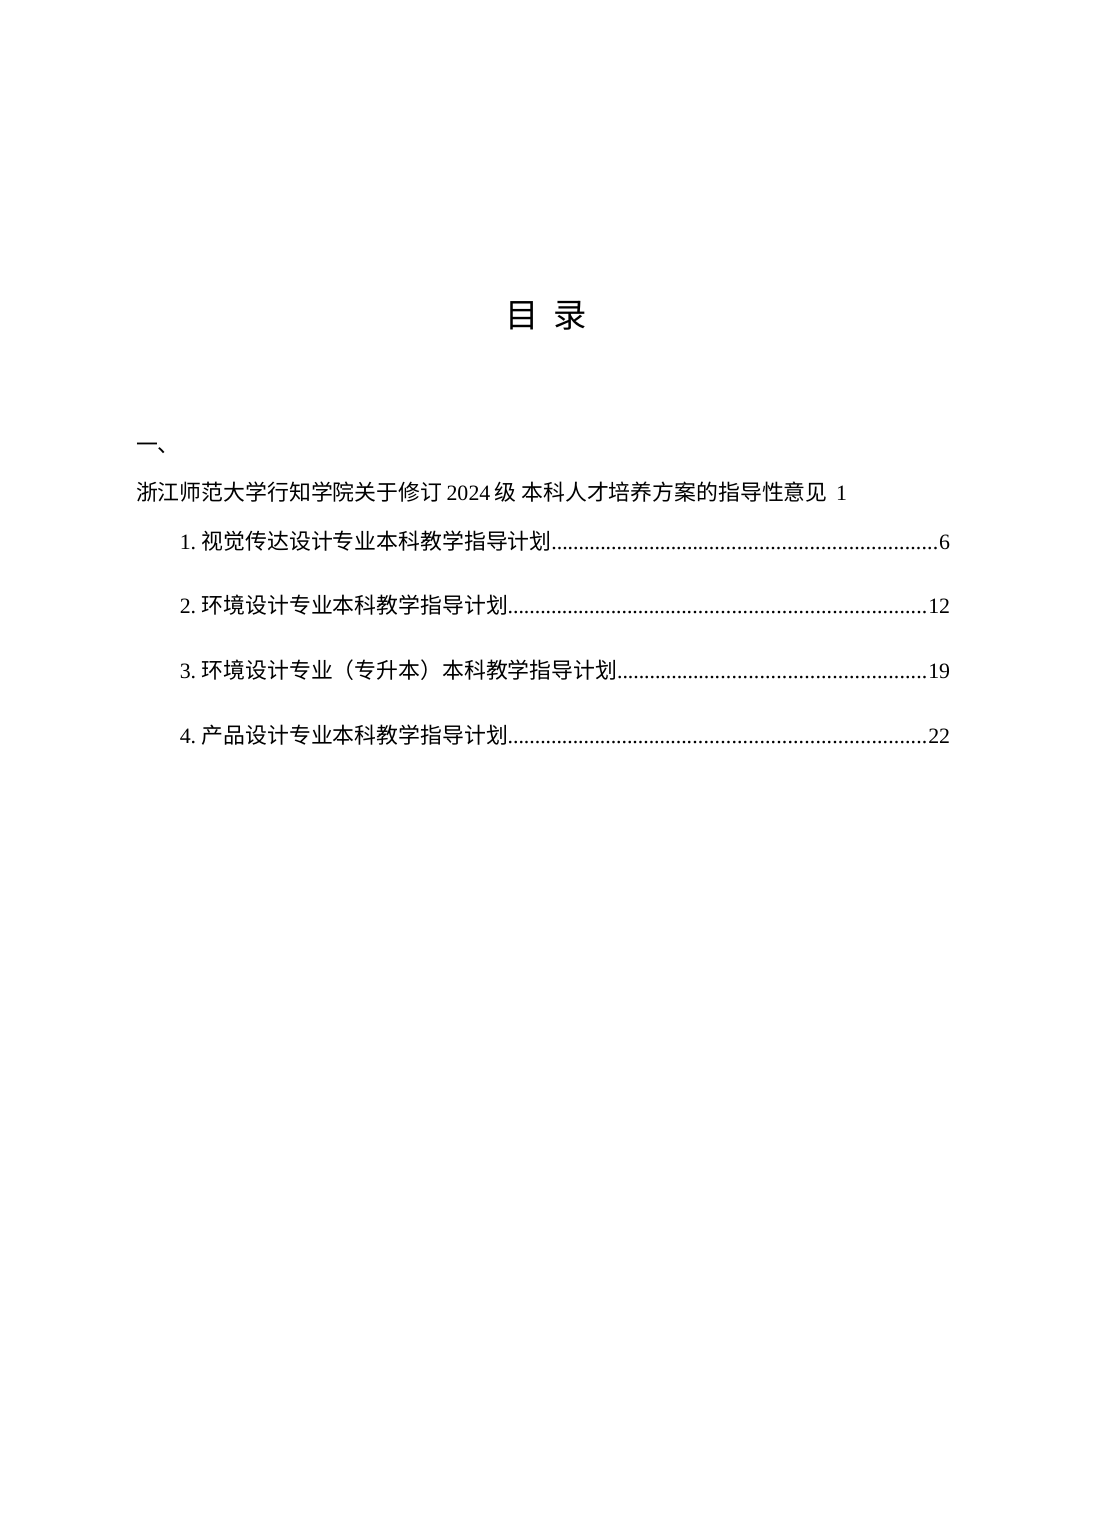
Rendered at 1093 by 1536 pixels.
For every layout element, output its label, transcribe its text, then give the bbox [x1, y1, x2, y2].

text 4. 产品设计专业本科教学指导计划 22 [136, 717, 957, 750]
text 目 录 [136, 280, 957, 345]
text 2. 环境设计专业本科教学指导计划 12 [136, 588, 957, 621]
text 1. 视觉传达设计专业本科教学指导计划 6 [136, 523, 957, 556]
text 一、浙江师范大学行知学院关于修订2024级 本科人才培养方案的指导性意见 1 [136, 426, 957, 459]
text 3. 环境设计专业（专升本）本科教学指导计划 19 [136, 653, 957, 685]
